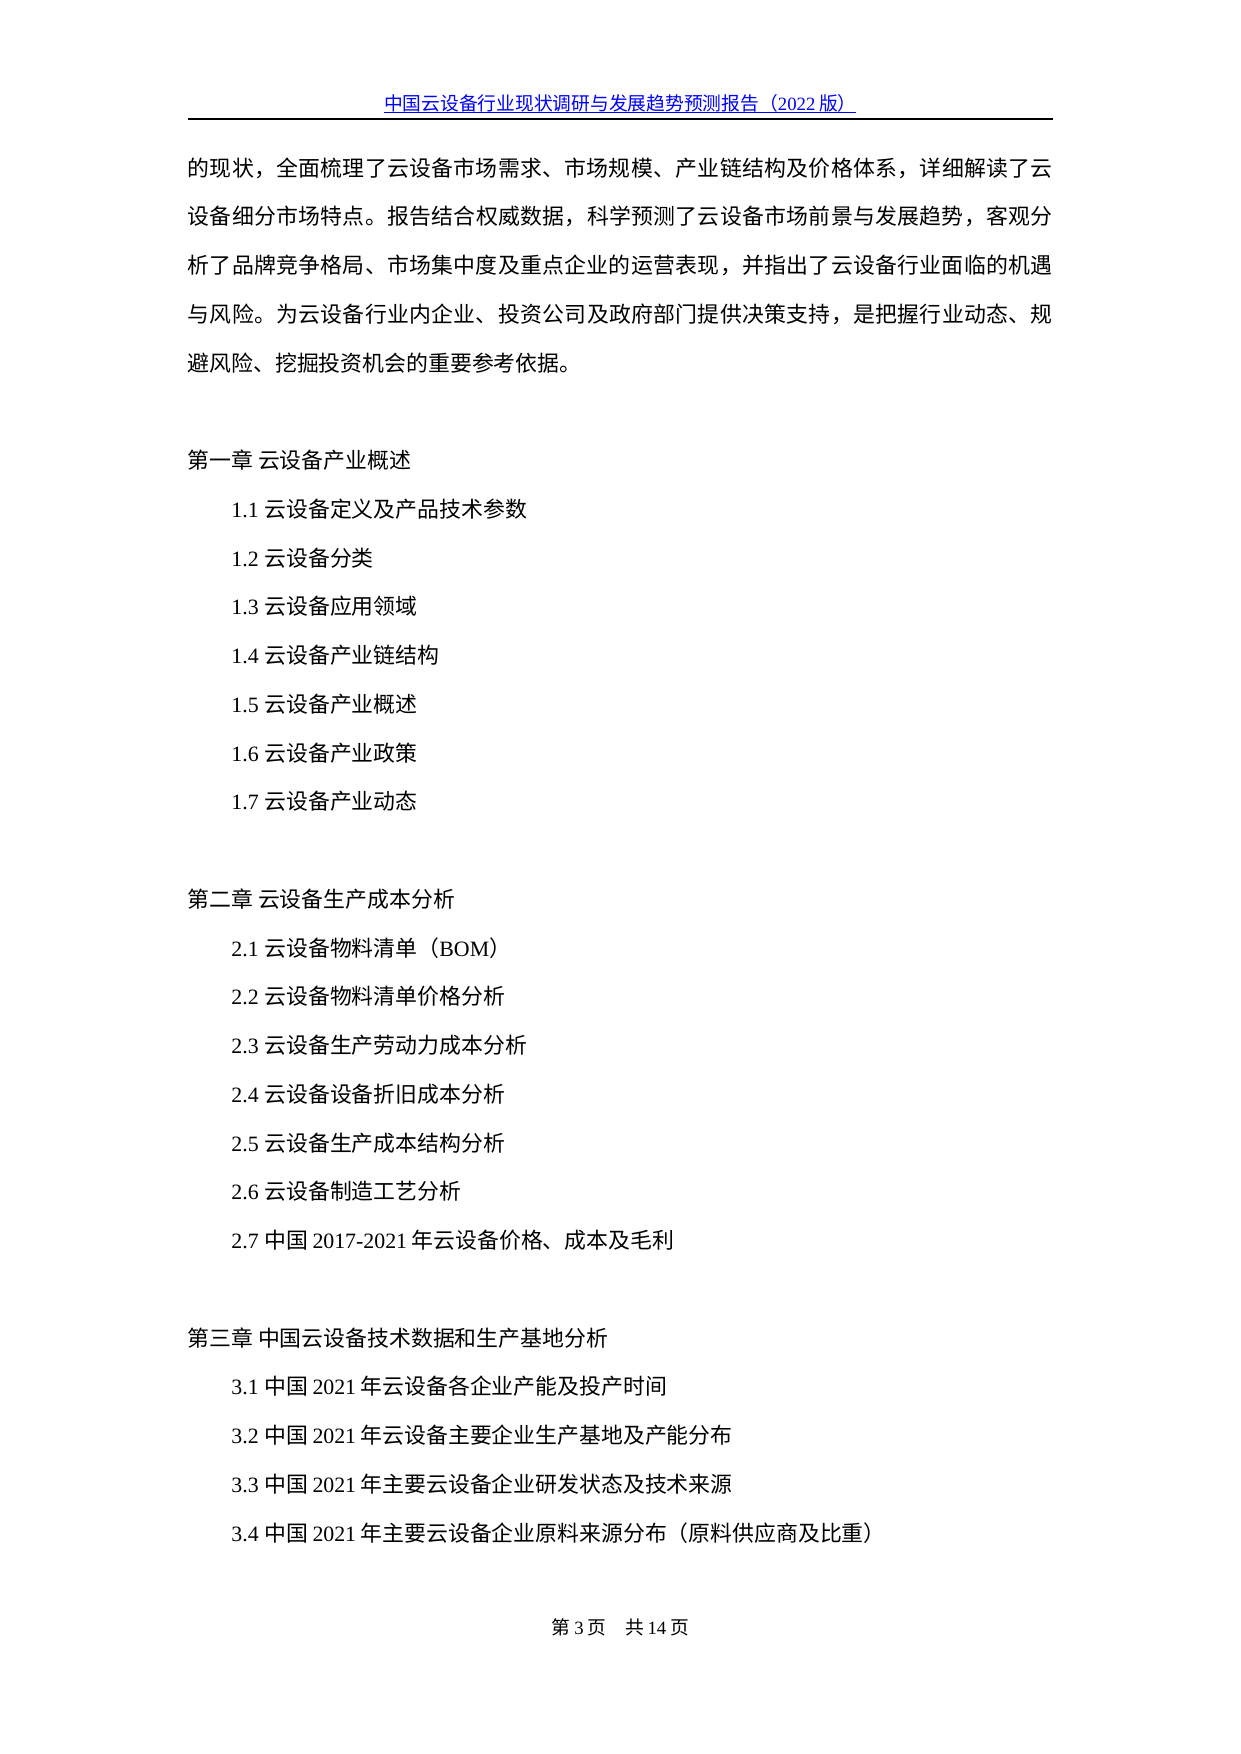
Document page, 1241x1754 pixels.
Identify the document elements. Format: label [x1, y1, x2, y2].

text [187, 150, 1053, 1548]
